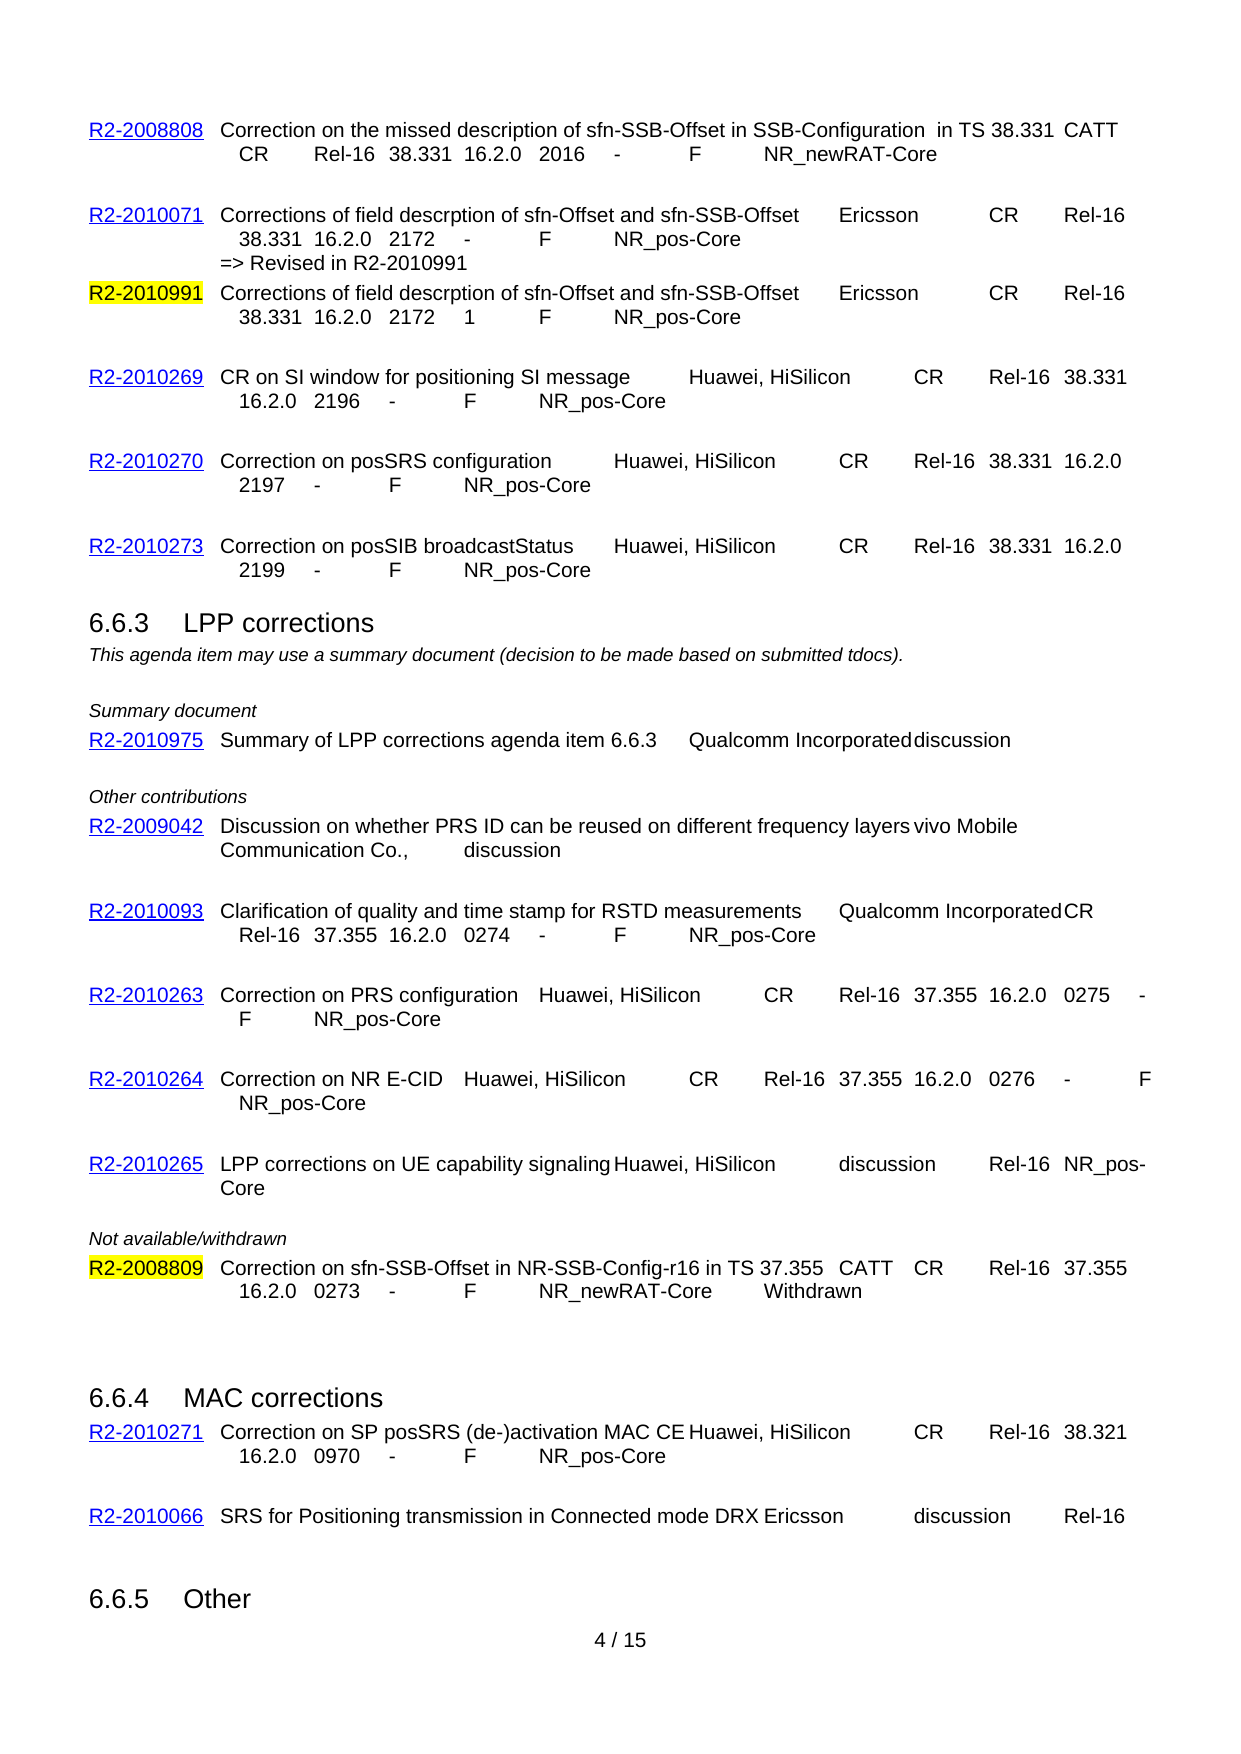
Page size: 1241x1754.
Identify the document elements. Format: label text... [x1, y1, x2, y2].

title R2-2010269 CR on SI window for positioning SI message Huawei, HiSilicon CR Rel-16 38.331 16.2.0 2196 - F NR_pos-Core [89, 365, 1152, 413]
text Other contributions [89, 786, 1152, 808]
title R2-2010270 Correction on posSRS configuration Huawei, HiSilicon CR Rel-16 38.331 16.2.0 2197 - F NR_pos-Core [89, 449, 1152, 497]
text Summary document [89, 700, 1152, 722]
title R2-2010991 Corrections of field descrption of sfn-Offset and sfn-SSB-Offset Ericsson CR Rel-16 38.331 16.2.0 2172 1 F NR_pos-Core [89, 281, 1152, 328]
title R2-2010071 Corrections of field descrption of sfn-Offset and sfn-SSB-Offset Ericsson CR Rel-16 38.331 16.2.0 2172 - F NR_pos-Core [89, 202, 1152, 250]
title R2-2008808 Correction on the missed description of sfn-SSB-Offset in SSB-Configuration in TS 38.331 CATT CR Rel-16 38.331 16.2.0 2016 - F NR_newRAT-Core [89, 118, 1152, 166]
title R2-2010093 Clarification of quality and time stamp for RSTD measurements Qualcomm Incorporated CR Rel-16 37.355 16.2.0 0274 - F NR_pos-Core [89, 898, 1152, 946]
subtitle 6.6.5 Other [89, 1583, 1152, 1615]
title R2-2010066 SRS for Positioning transmission in Connected mode DRX Ericsson discussion Rel-16 [89, 1504, 1152, 1528]
subtitle 6.6.4 MAC corrections [89, 1382, 1152, 1414]
text This agenda item may use a summary document (decision to be made based on submitted tdocs). [89, 644, 1152, 666]
title R2-2010273 Correction on posSIB broadcastStatus Huawei, HiSilicon CR Rel-16 38.331 16.2.0 2199 - F NR_pos-Core [89, 534, 1152, 582]
text Not available/withdrawn [89, 1228, 1152, 1249]
title R2-2010263 Correction on PRS configuration Huawei, HiSilicon CR Rel-16 37.355 16.2.0 0275 - F NR_pos-Core [89, 983, 1152, 1031]
title R2-2010271 Correction on SP posSRS (de-)activation MAC CE Huawei, HiSilicon CR Rel-16 38.321 16.2.0 0970 - F NR_pos-Core [89, 1420, 1152, 1468]
title R2-2010975 Summary of LPP corrections agenda item 6.6.3 Qualcomm Incorporated discussion [89, 728, 1152, 752]
title R2-2010264 Correction on NR E-CID Huawei, HiSilicon CR Rel-16 37.355 16.2.0 0276 - F NR_pos-Core [89, 1067, 1152, 1115]
text => Revised in R2-2010991 [220, 250, 1152, 274]
subtitle 6.6.3 LPP corrections [89, 607, 1152, 638]
title R2-2009042 Discussion on whether PRS ID can be reused on different frequency layers vivo Mobile Communication Co., discussion [89, 814, 1152, 862]
title R2-2008809 Correction on sfn-SSB-Offset in NR-SSB-Config-r16 in TS 37.355 CATT CR Rel-16 37.355 16.2.0 0273 - F NR_newRAT-Core Withdrawn [89, 1255, 1152, 1303]
title R2-2010265 LPP corrections on UE capability signaling Huawei, HiSilicon discussion Rel-16 NR_pos-Core [89, 1152, 1152, 1199]
